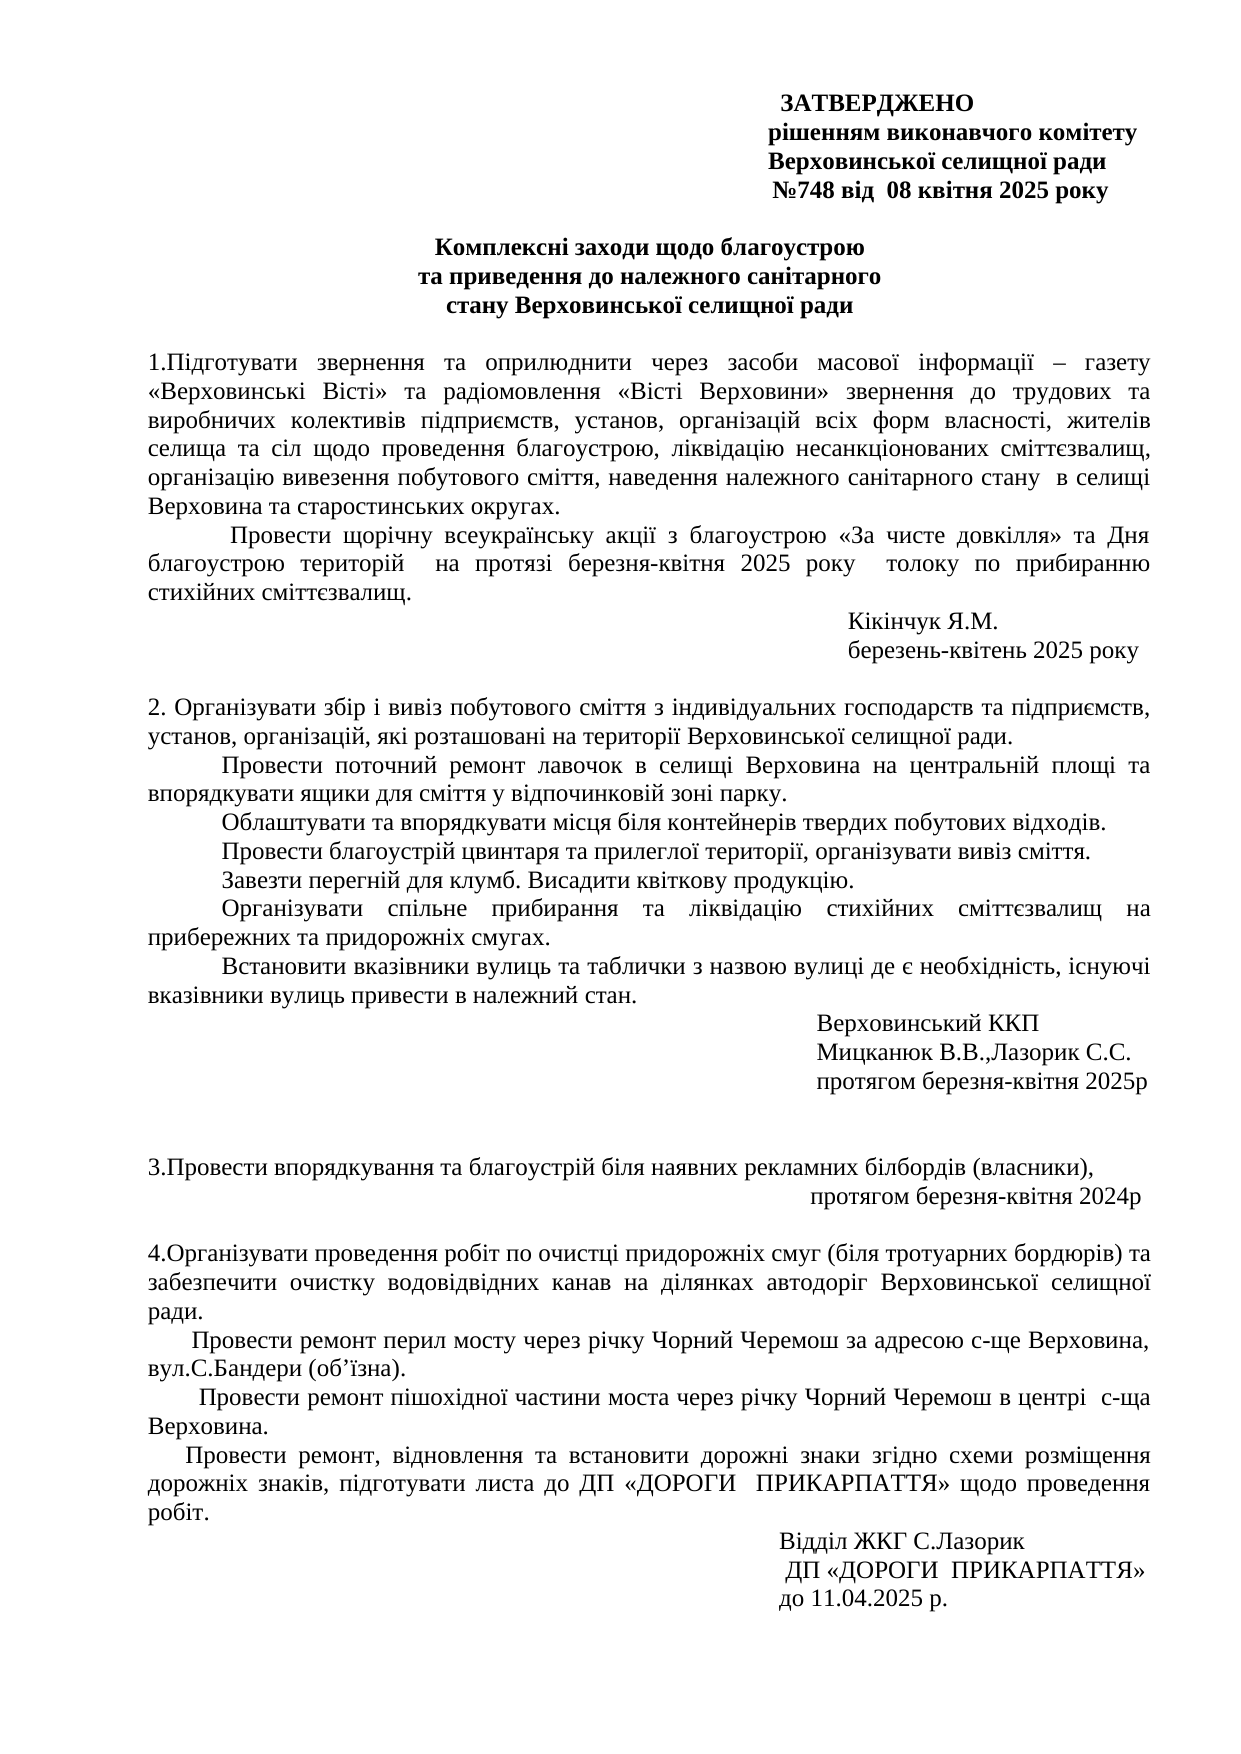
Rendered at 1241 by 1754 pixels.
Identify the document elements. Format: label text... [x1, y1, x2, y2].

text 3.Провести впорядкування та благоустрій біля наявних рекламних білбордів (власники), [148, 1152, 1152, 1181]
text березень-квітень 2025 року [148, 635, 1152, 663]
text рішенням виконавчого комітету [148, 117, 1152, 146]
text Встановити вказівники вулиць та таблички з назвою вулиці де є необхідність, існуючі вказівники вулиць привести в належний стан. [148, 951, 1152, 1008]
text Організувати спільне прибирання та ліквідацію стихійних сміттєзвалищ на прибережних та придорожніх смугах. [148, 893, 1152, 951]
text ЗАТВЕРДЖЕНО [516, 88, 1152, 117]
text протягом березня-квітня 2024р [185, 1181, 1152, 1210]
text Провести ремонт, відновлення та встановити дорожні знаки згідно схеми розміщення дорожніх знаків, підготувати листа до ДП «ДОРОГИ ПРИКАРПАТТЯ» щодо проведення робіт. [148, 1440, 1152, 1526]
text до 11.04.2025 р. [185, 1583, 1152, 1612]
text 2. Організувати збір і вивіз побутового сміття з індивідуальних господарств та підприємств, установ, організацій, які розташовані на території Верховинської селищної ради. [148, 692, 1152, 750]
text Мицканюк В.В.,Лазорик С.С. [185, 1037, 1152, 1066]
text Верховинський ККП [185, 1008, 1152, 1037]
text ДП «ДОРОГИ ПРИКАРПАТТЯ» [185, 1555, 1152, 1583]
text Провести щорічну всеукраїнську акції з благоустрою «За чисте довкілля» та Дня благоустрою територій на протязі березня-квітня 2025 року толоку по прибиранню стихійних сміттєзвалищ. [148, 520, 1152, 606]
text 4.Організувати проведення робіт по очистці придорожніх смуг (біля тротуарних бордюрів) та забезпечити очистку водовідвідних канав на ділянках автодоріг Верховинської селищної ради. [148, 1238, 1152, 1325]
text 1.Підготувати звернення та оприлюднити через засоби масової інформації – газету «Верховинські Вісті» та радіомовлення «Вісті Верховини» звернення до трудових та виробничих колективів підприємств, установ, організацій всіх форм власності, жителів селища та сіл щодо проведення благоустрою, ліквідацію несанкціонованих сміттєзвалищ, організацію вивезення побутового сміття, наведення належного санітарного стану в селищі Верховина та старостинських округах. [148, 347, 1152, 520]
text №748 від 08 квітня 2025 року [148, 175, 1152, 203]
text Завезти перегній для клумб. Висадити квіткову продукцію. [148, 865, 1152, 893]
text Провести благоустрій цвинтаря та прилеглої території, організувати вивіз сміття. [148, 836, 1152, 865]
text Провести ремонт перил мосту через річку Чорний Черемош за адресою с-ще Верховина, вул.С.Бандери (об’їзна). [148, 1325, 1152, 1382]
text та приведення до належного санітарного [148, 261, 1152, 290]
text Комплексні заходи щодо благоустрою [148, 232, 1152, 261]
text стану Верховинської селищної ради [148, 290, 1152, 318]
text Провести поточний ремонт лавочок в селищі Верховина на центральній площі та впорядкувати ящики для сміття у відпочинковій зоні парку. [148, 750, 1152, 807]
text Провести ремонт пішохідної частини моста через річку Чорний Черемош в центрі с-ща Верховина. [148, 1382, 1152, 1440]
text Відділ ЖКГ С.Лазорик [185, 1526, 1152, 1555]
text Облаштувати та впорядкувати місця біля контейнерів твердих побутових відходів. [148, 807, 1152, 836]
text Верховинської селищної ради [148, 146, 1152, 175]
text протягом березня-квітня 2025р [185, 1066, 1152, 1095]
text Кікінчук Я.М. [148, 606, 1152, 635]
